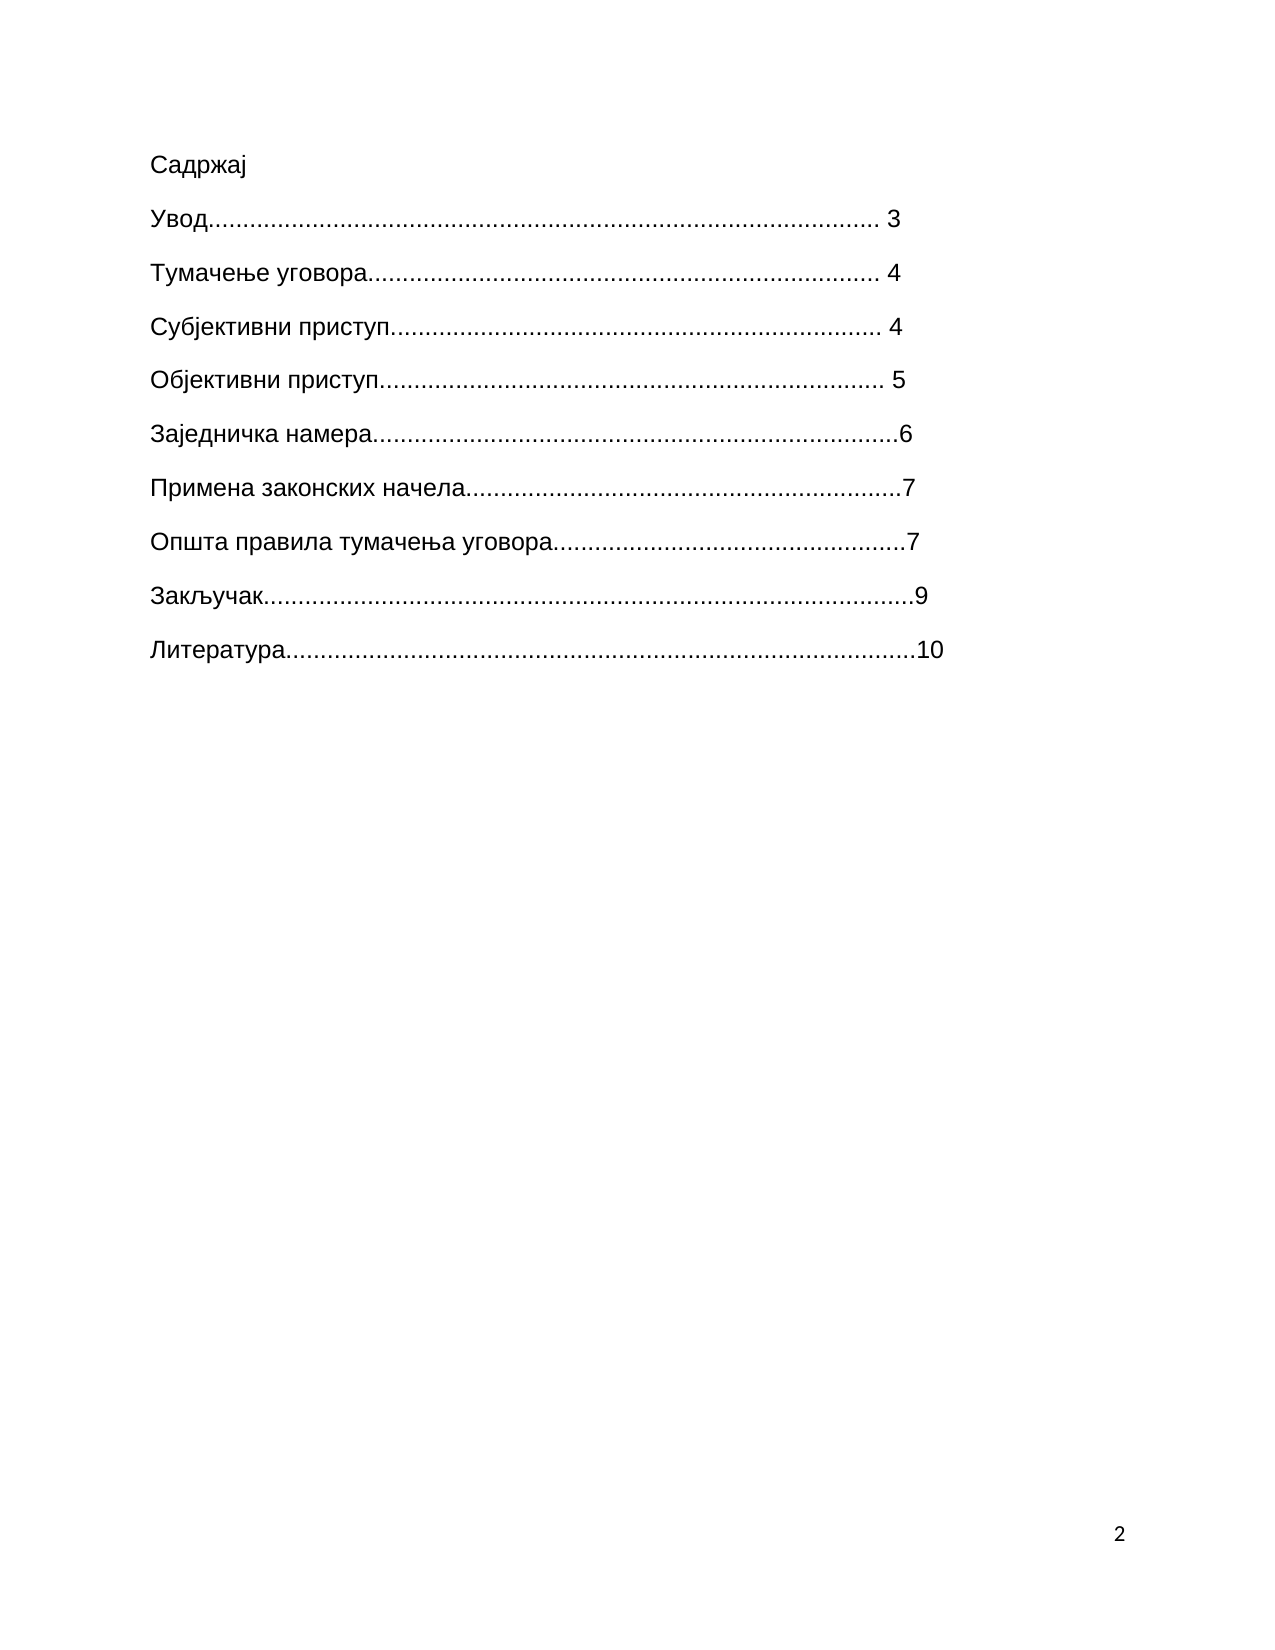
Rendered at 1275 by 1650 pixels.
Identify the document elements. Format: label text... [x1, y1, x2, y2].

text Примена законских начела...............................................................7 [150, 473, 1125, 502]
text Објективни приступ......................................................................... 5 [150, 365, 1125, 394]
text Тумачење уговора.......................................................................... 4 [150, 258, 1125, 286]
text Садржај [150, 150, 1125, 179]
text Субјективни приступ....................................................................... 4 [150, 312, 1125, 340]
text Заједничка намера............................................................................6 [150, 419, 1125, 448]
text Увод................................................................................................. 3 [150, 204, 1125, 233]
text Закључак..............................................................................................9 [150, 581, 1125, 609]
text Општа правила тумачења уговора...................................................7 [150, 527, 1125, 556]
text Литература...........................................................................................10 [150, 635, 1125, 663]
